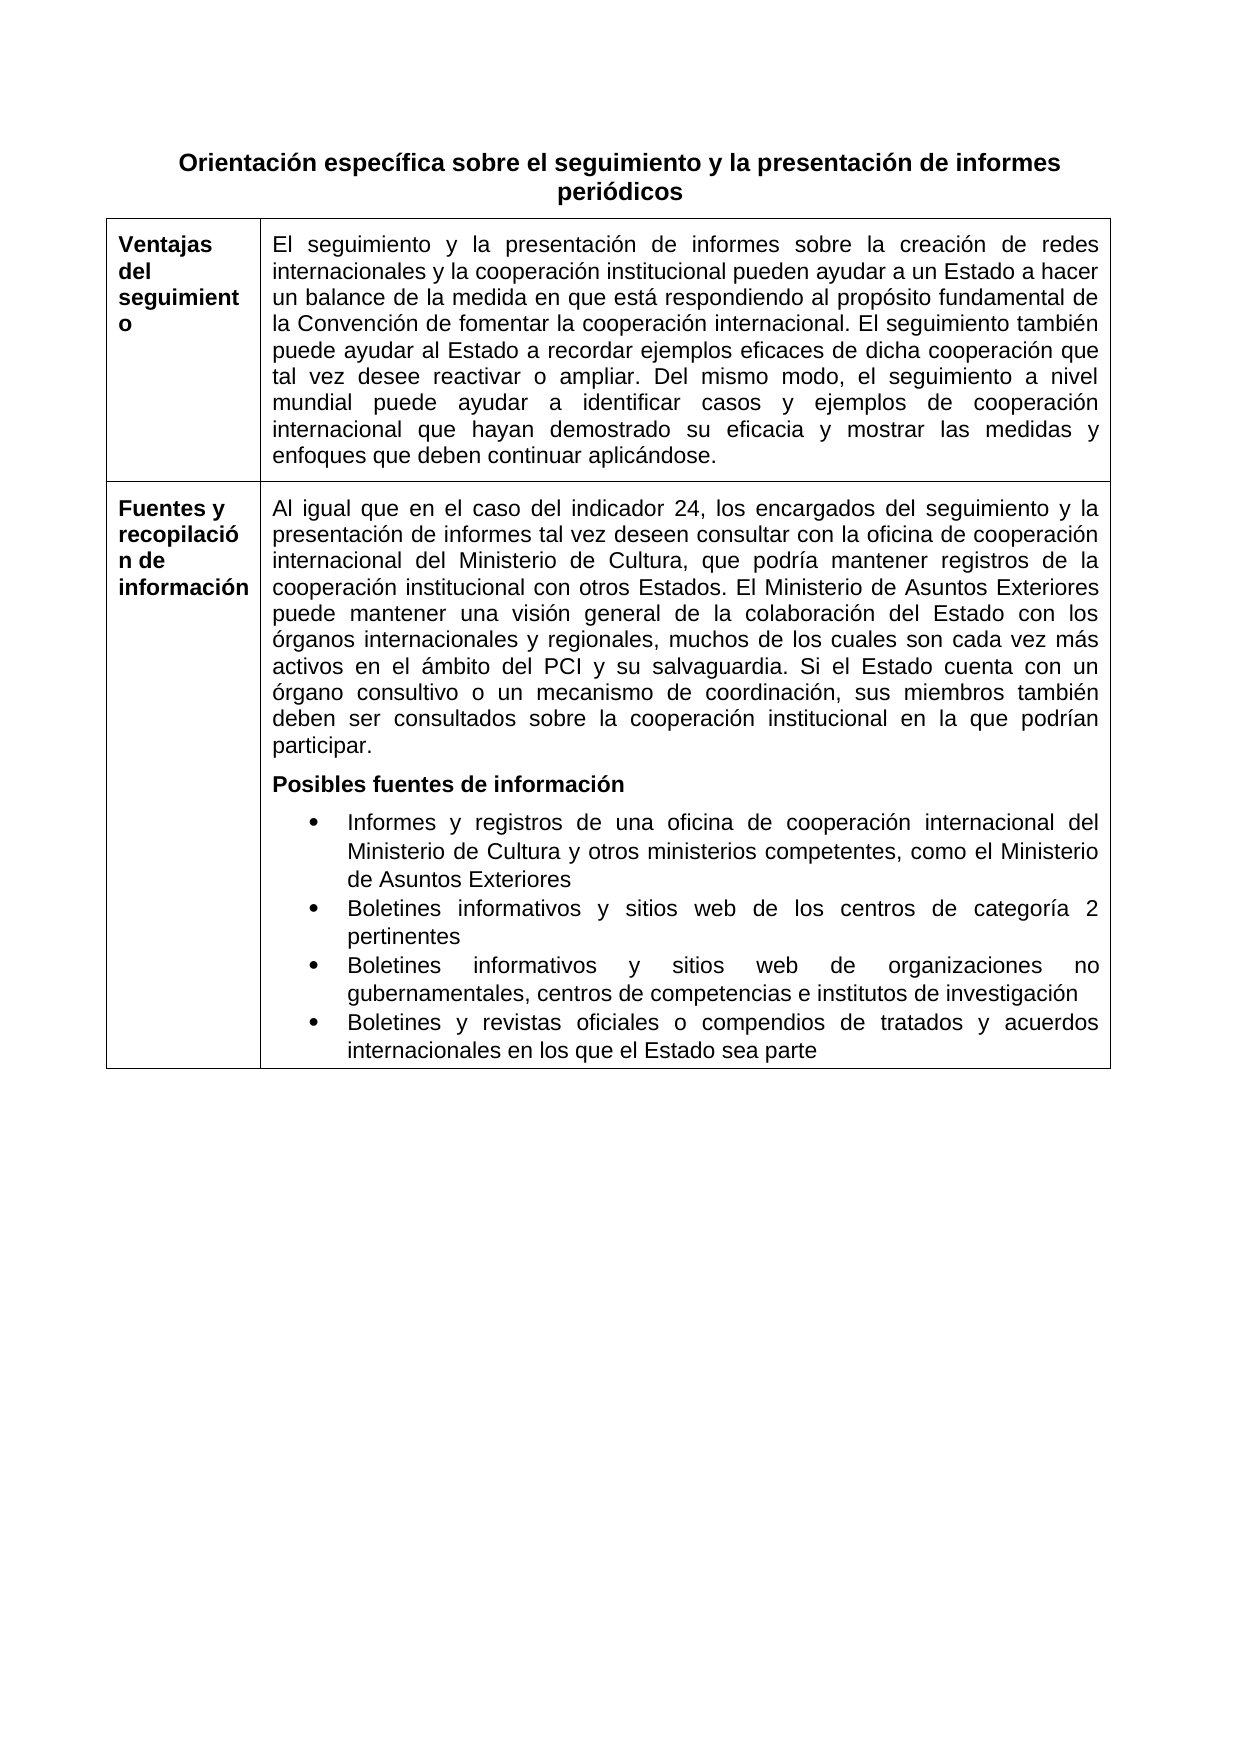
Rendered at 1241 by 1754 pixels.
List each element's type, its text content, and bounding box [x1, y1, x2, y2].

text Orientación específica sobre el seguimiento y la presentación de informes periódicos [118, 148, 1122, 205]
table_header Ventajas del seguimiento [107, 219, 260, 481]
table_cell Al igual que en el caso del indicador 24, los encargados del seguimiento y la presentación de informes tal vez deseen consultar con la oficina de cooperación internacional del Ministerio de Cultura, que podría mantener registros de la cooperación institucional con otros Estados. El Ministerio de Asuntos Exteriores puede mantener una visión general de la colaboración del Estado con los órganos internacionales y regionales, muchos de los cuales son cada vez más activos en el ámbito del PCI y su salvaguardia. Si el Estado cuenta con un órgano consultivo o un mecanismo de coordinación, sus miembros también deben ser consultados sobre la cooperación institucional en la que podrían participar. Posibles fuentes de información Informes y registros de una oficina de cooperación internacional del Ministerio de Cultura y otros ministerios competentes, como el Ministerio de Asuntos Exteriores Boletines informativos y sitios web de los centros de categoría 2 pertinentes Boletines informativos y sitios web de organizaciones no gubernamentales, centros de competencias e institutos de investigación Boletines y revistas oficiales o compendios de tratados y acuerdos internacionales en los que el Estado sea parte [261, 482, 1110, 1067]
table_cell Fuentes y recopilación de información [107, 482, 260, 1067]
table_header El seguimiento y la presentación de informes sobre la creación de redes internacionales y la cooperación institucional pueden ayudar a un Estado a hacer un balance de la medida en que está respondiendo al propósito fundamental de la Convención de fomentar la cooperación internacional. El seguimiento también puede ayudar al Estado a recordar ejemplos eficaces de dicha cooperación que tal vez desee reactivar o ampliar. Del mismo modo, el seguimiento a nivel mundial puede ayudar a identificar casos y ejemplos de cooperación internacional que hayan demostrado su eficacia y mostrar las medidas y enfoques que deben continuar aplicándose. [261, 219, 1110, 481]
